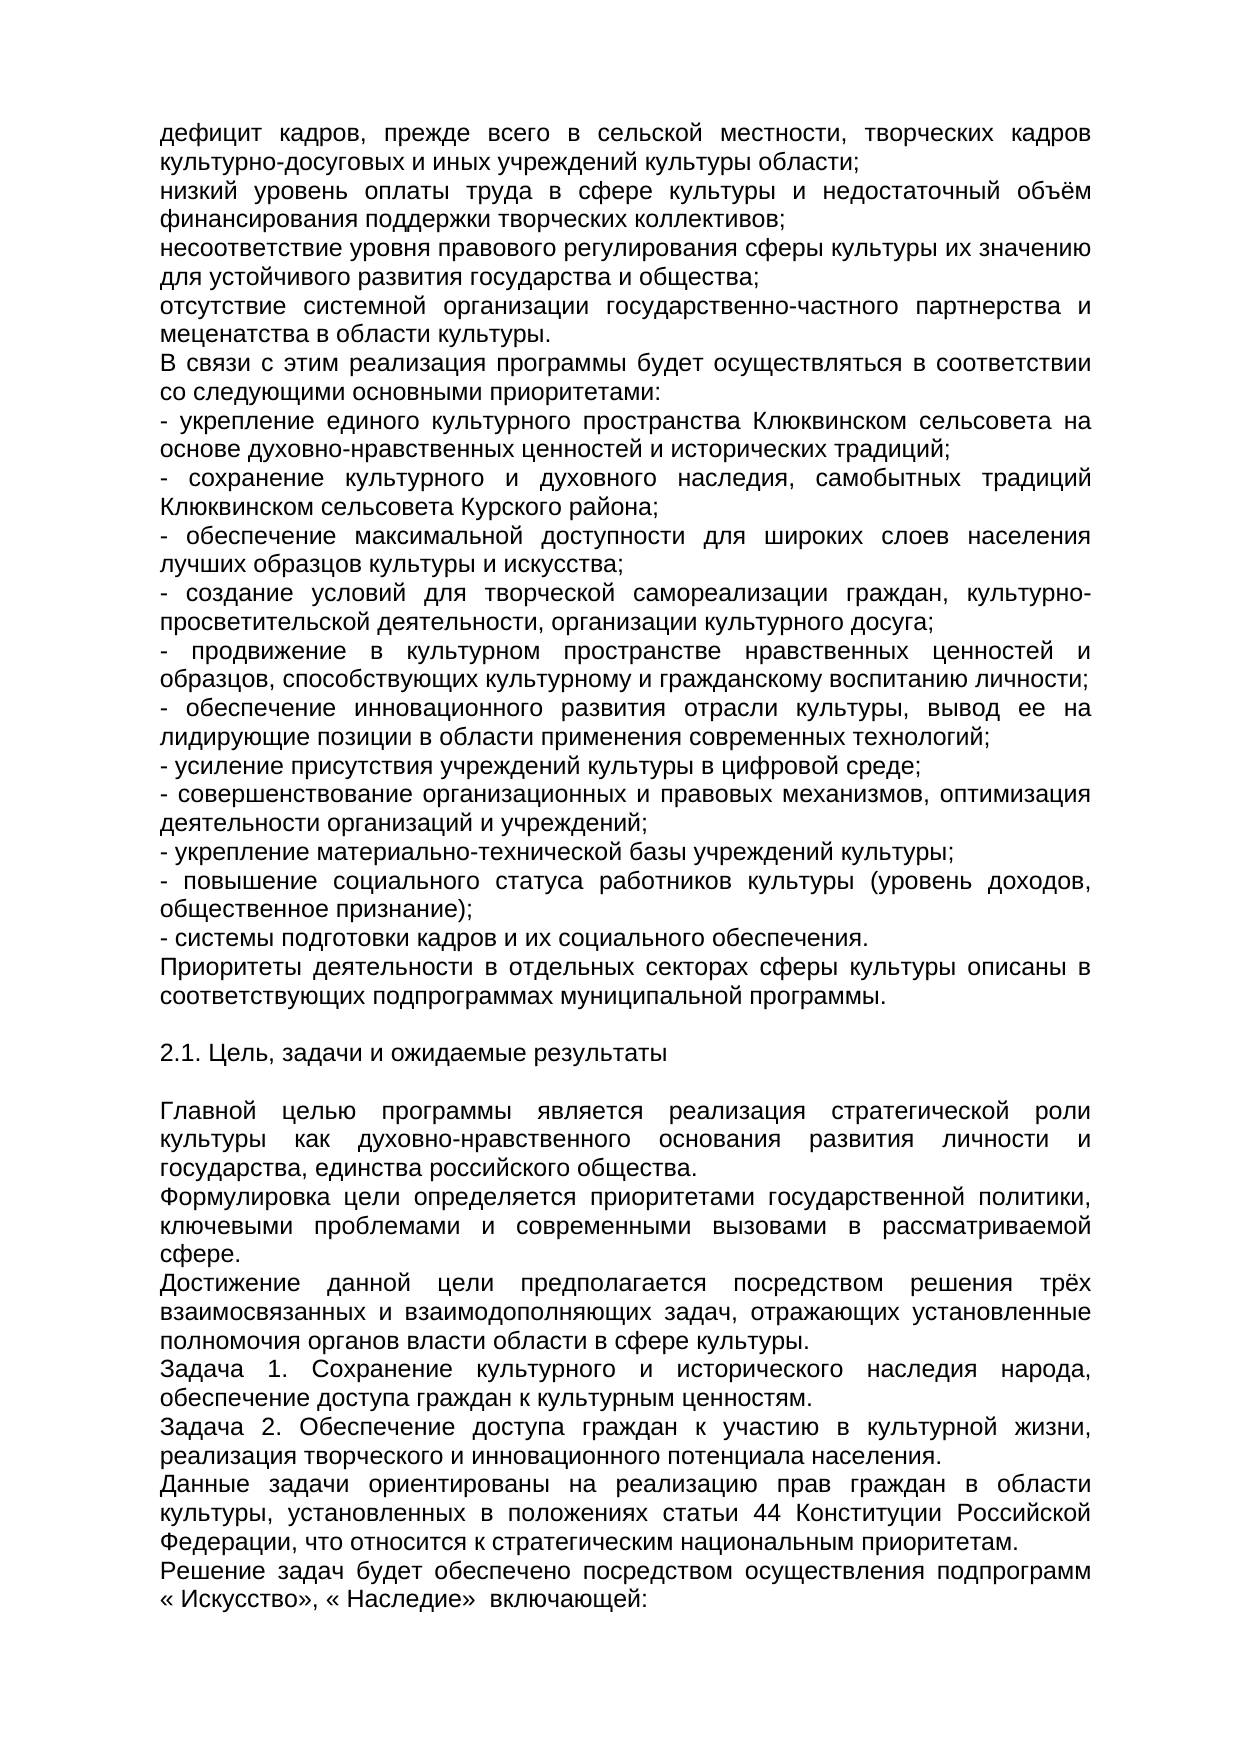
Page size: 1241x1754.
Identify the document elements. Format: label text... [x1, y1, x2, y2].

title - системы подготовки кадров и их социального обеспечения. [159, 923, 1092, 952]
title - повышение социального статуса работников культуры (уровень доходов, общественное признание); [159, 866, 1092, 923]
title - сохранение культурного и духовного наследия, самобытных традиций Клюквинском сельсовета Курского района; [159, 463, 1092, 521]
title 2.1. Цель, задачи и ожидаемые результаты [159, 1038, 1092, 1067]
title Приоритеты деятельности в отдельных секторах сферы культуры описаны в соответствующих подпрограммах муниципальной программы. [159, 952, 1092, 1009]
title Задача 2. Обеспечение доступа граждан к участию в культурной жизни, реализация творческого и инновационного потенциала населения. [159, 1412, 1092, 1469]
title В связи с этим реализация программы будет осуществляться в соответствии со следующими основными приоритетами: [159, 348, 1092, 406]
title - создание условий для творческой самореализации граждан, культурно-просветительской деятельности, организации культурного досуга; [159, 578, 1092, 636]
title - усиление присутствия учреждений культуры в цифровой среде; [159, 751, 1092, 779]
title - обеспечение максимальной доступности для широких слоев населения лучших образцов культуры и искусства; [159, 521, 1092, 578]
title Решение задач будет обеспечено посредством осуществления подпрограмм « Искусство», « Наследие» включающей: [159, 1556, 1092, 1613]
title отсутствие системной организации государственно-частного партнерства и меценатства в области культуры. [159, 291, 1092, 348]
title - продвижение в культурном пространстве нравственных ценностей и образцов, способствующих культурному и гражданскому воспитанию личности; [159, 636, 1092, 693]
title низкий уровень оплаты труда в сфере культуры и недостаточный объём финансирования поддержки творческих коллективов; [159, 176, 1092, 233]
title несоответствие уровня правового регулирования сферы культуры их значению для устойчивого развития государства и общества; [159, 233, 1092, 291]
title Задача 1. Сохранение культурного и исторического наследия народа, обеспечение доступа граждан к культурным ценностям. [159, 1354, 1092, 1412]
title - совершенствование организационных и правовых механизмов, оптимизация деятельности организаций и учреждений; [159, 779, 1092, 837]
title Главной целью программы является реализация стратегической роли культуры как духовно-нравственного основания развития личности и государства, единства российского общества. [159, 1096, 1092, 1182]
title - укрепление единого культурного пространства Клюквинском сельсовета на основе духовно-нравственных ценностей и исторических традиций; [159, 406, 1092, 463]
title Формулировка цели определяется приоритетами государственной политики, ключевыми проблемами и современными вызовами в рассматриваемой сфере. [159, 1182, 1092, 1268]
title - укрепление материально-технической базы учреждений культуры; [159, 837, 1092, 866]
title Данные задачи ориентированы на реализацию прав граждан в области культуры, установленных в положениях статьи 44 Конституции Российской Федерации, что относится к стратегическим национальным приоритетам. [159, 1469, 1092, 1556]
title Достижение данной цели предполагается посредством решения трёх взаимосвязанных и взаимодополняющих задач, отражающих установленные полномочия органов власти области в сфере культуры. [159, 1268, 1092, 1354]
title - обеспечение инновационного развития отрасли культуры, вывод ее на лидирующие позиции в области применения современных технологий; [159, 693, 1092, 751]
title дефицит кадров, прежде всего в сельской местности, творческих кадров культурно-досуговых и иных учреждений культуры области; [159, 118, 1092, 176]
